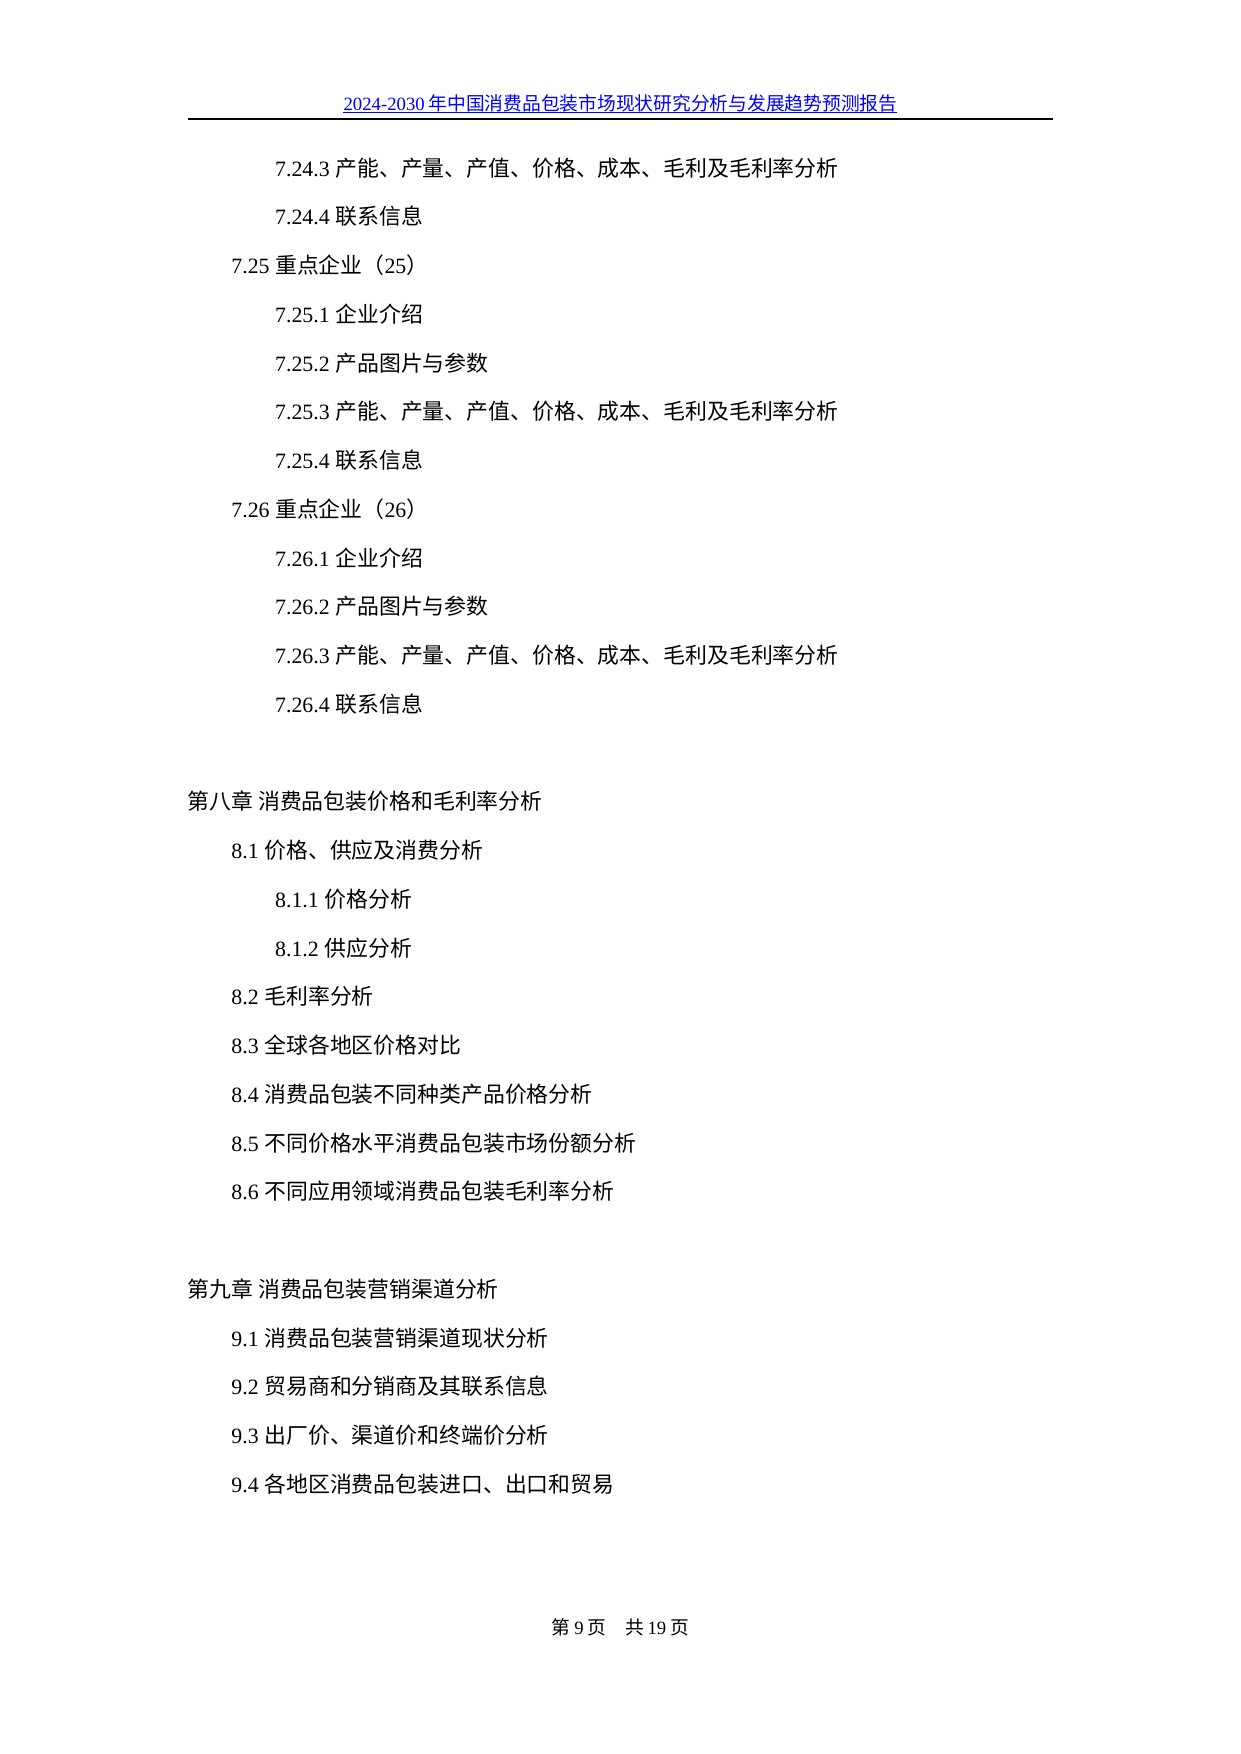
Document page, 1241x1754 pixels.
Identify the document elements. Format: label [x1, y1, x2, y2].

text [187, 150, 1053, 1499]
